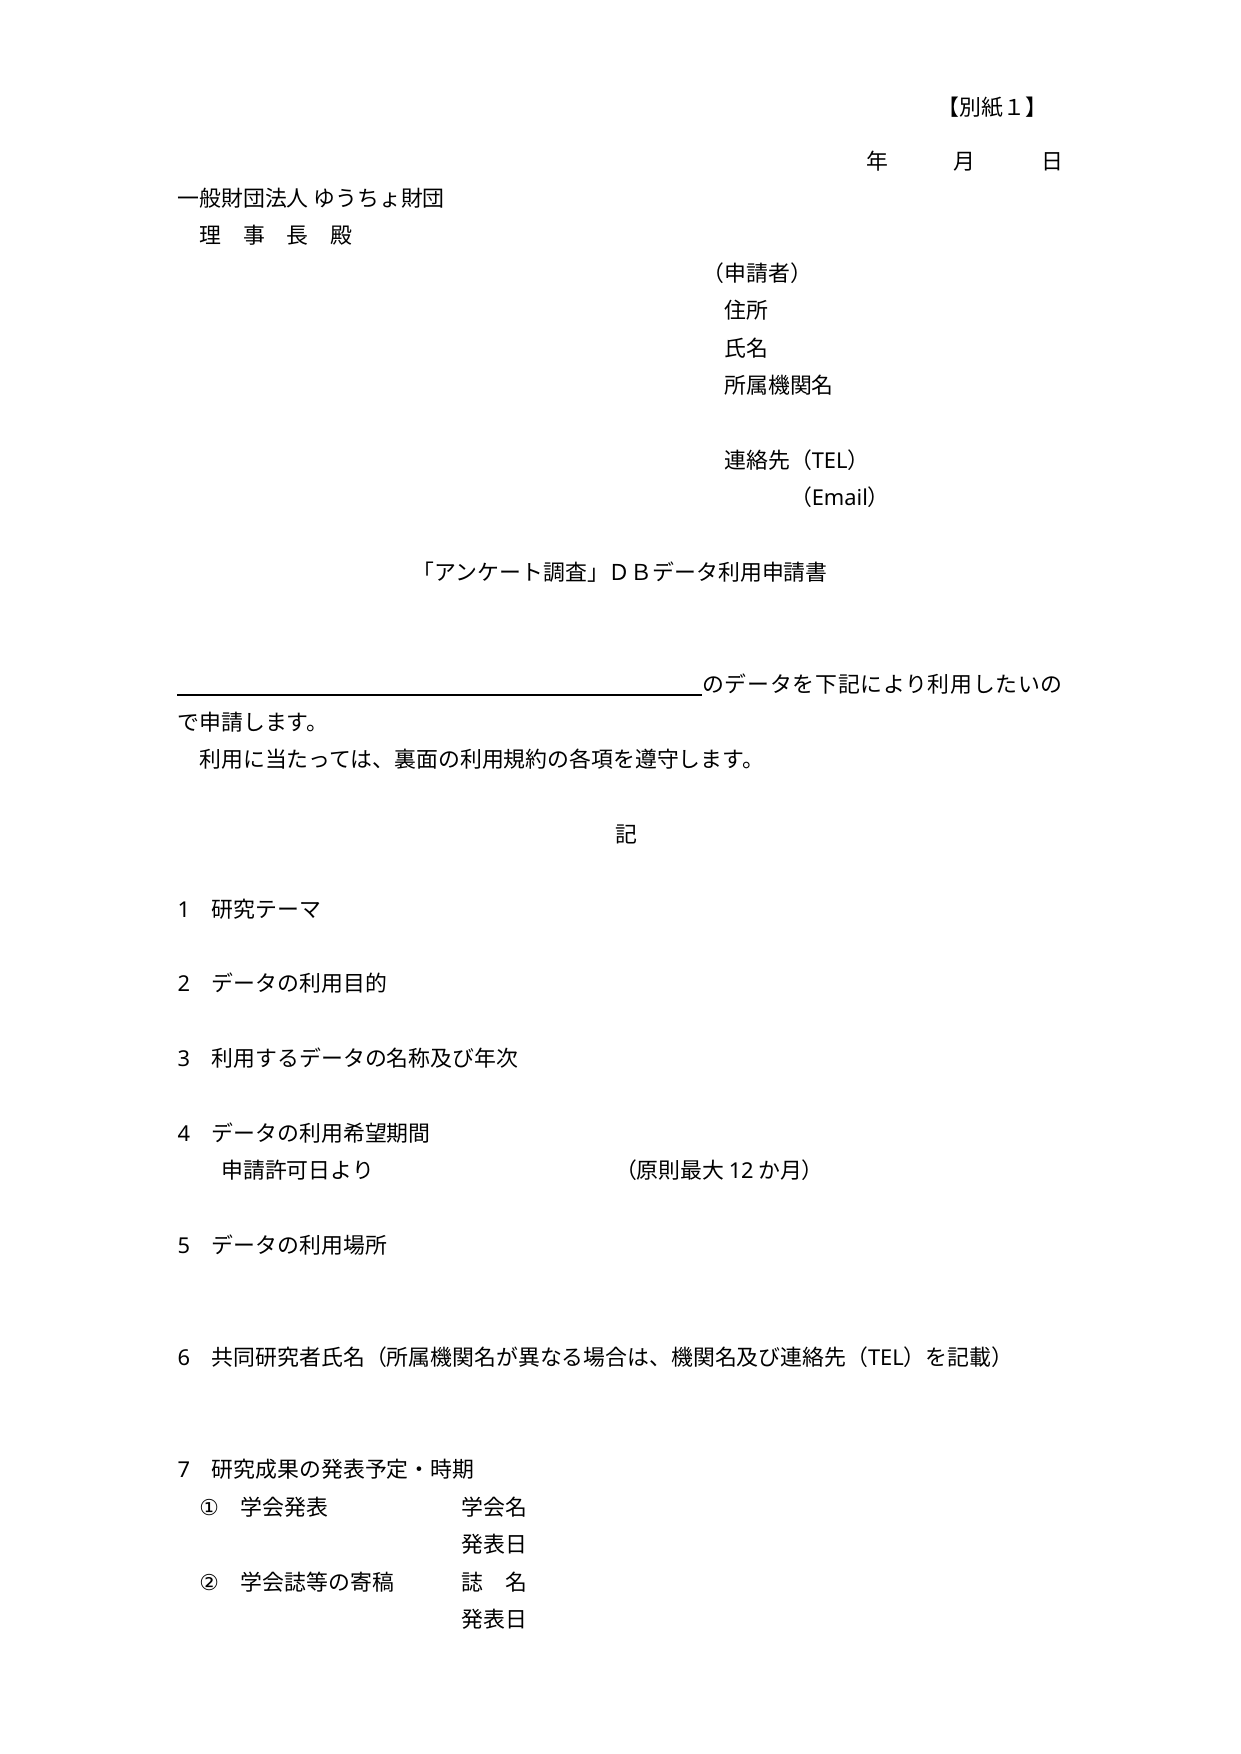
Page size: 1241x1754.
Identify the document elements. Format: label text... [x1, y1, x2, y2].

text のデータを下記により利用したいので申請します。 [177, 664, 1063, 739]
text 年 月 日 [177, 141, 1063, 178]
text 7 研究成果の発表予定・時期 [177, 1450, 1063, 1487]
text 「アンケート調査」ＤＢデータ利用申請書 [177, 552, 1063, 589]
text 2 データの利用目的 [177, 963, 1063, 1001]
text 理 事 長 殿 [177, 216, 1063, 253]
text 発表日 [177, 1524, 1063, 1562]
text ① 学会発表 学会名 [177, 1487, 1063, 1524]
text 一般財団法人 ゆうちょ財団 [177, 178, 1063, 216]
text 所属機関名 [177, 365, 1063, 440]
text （Email） [177, 477, 1063, 515]
text （申請者） [177, 253, 1063, 290]
text 1 研究テーマ [177, 889, 1063, 926]
text 連絡先（TEL） [177, 440, 1063, 477]
text 5 データの利用場所 [177, 1225, 1063, 1263]
text 利用に当たっては、裏面の利用規約の各項を遵守します。 [177, 739, 1063, 777]
text 申請許可日より （原則最大12か月） [177, 1151, 1063, 1225]
text 3 利用するデータの名称及び年次 [177, 1038, 1063, 1076]
text 発表日 [177, 1599, 1063, 1637]
text ② 学会誌等の寄稿 誌 名 [177, 1562, 1063, 1599]
text 氏名 [177, 328, 1063, 365]
text 4 データの利用希望期間 [177, 1113, 1063, 1151]
text 6 共同研究者氏名（所属機関名が異なる場合は、機関名及び連絡先（TEL）を記載） [177, 1337, 1063, 1375]
text 住所 [177, 290, 1063, 328]
text 記 [177, 814, 1063, 889]
